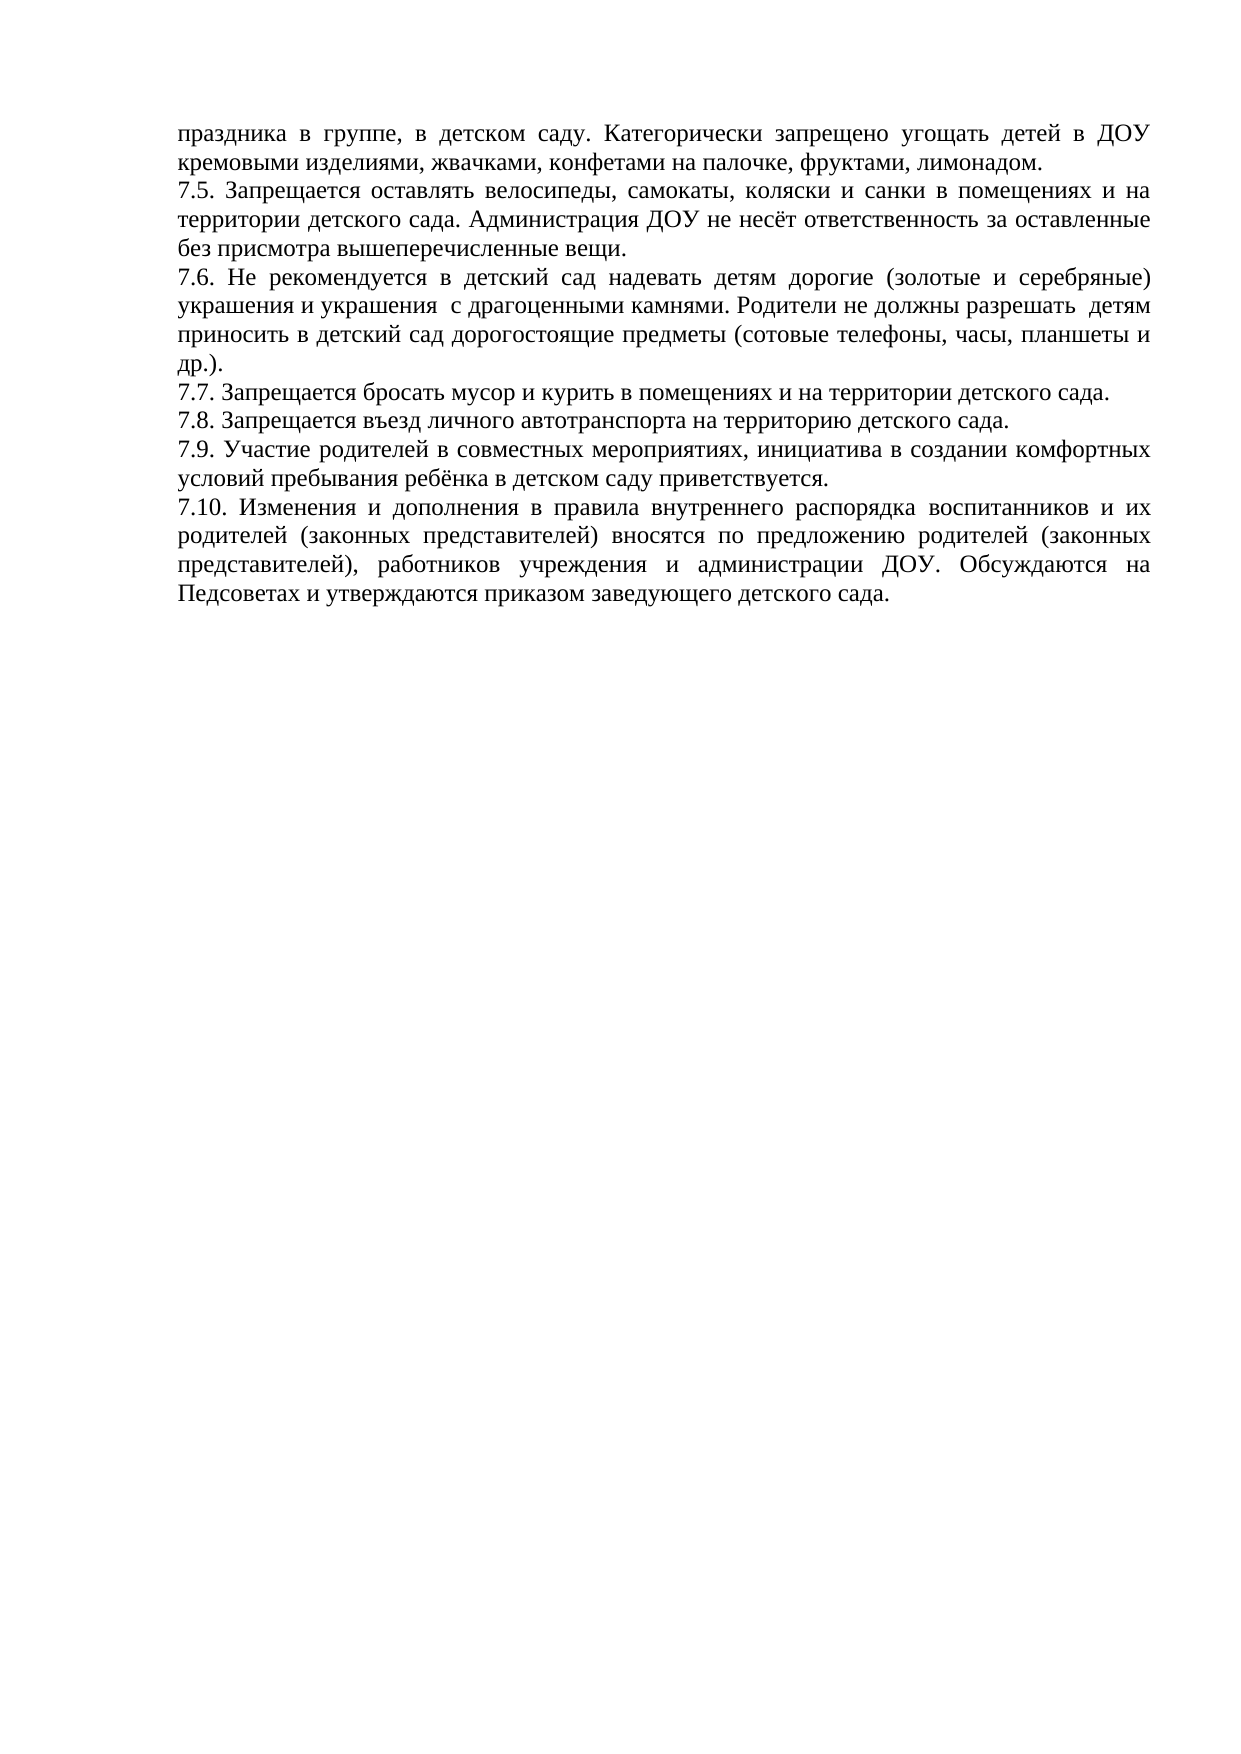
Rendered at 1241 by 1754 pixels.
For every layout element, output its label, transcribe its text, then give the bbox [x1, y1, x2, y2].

text 7.10. Изменения и дополнения в правила внутреннего распорядка воспитанников и их родителей (законных представителей) вносятся по предложению родителей (законных представителей), работников учреждения и администрации ДОУ. Обсуждаются на Педсоветах и утверждаются приказом заведующего детского сада. [177, 492, 1152, 607]
text 7.6. Не рекомендуется в детский сад надевать детям дорогие (золотые и серебряные) украшения и украшения с драгоценными камнями. Родители не должны разрешать детям приносить в детский сад дорогостоящие предметы (сотовые телефоны, часы, планшеты и др.). [177, 262, 1152, 377]
text 7.7. Запрещается бросать мусор и курить в помещениях и на территории детского сада. [177, 377, 1152, 406]
text 7.9. Участие родителей в совместных мероприятиях, инициатива в создании комфортных условий пребывания ребёнка в детском саду приветствуется. [177, 434, 1152, 492]
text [177, 118, 1152, 176]
text 7.8. Запрещается въезд личного автотранспорта на территорию детского сада. [177, 406, 1152, 434]
text 7.5. Запрещается оставлять велосипеды, самокаты, коляски и санки в помещениях и на территории детского сада. Администрация ДОУ не несёт ответственность за оставленные без присмотра вышеперечисленные вещи. [177, 176, 1152, 262]
